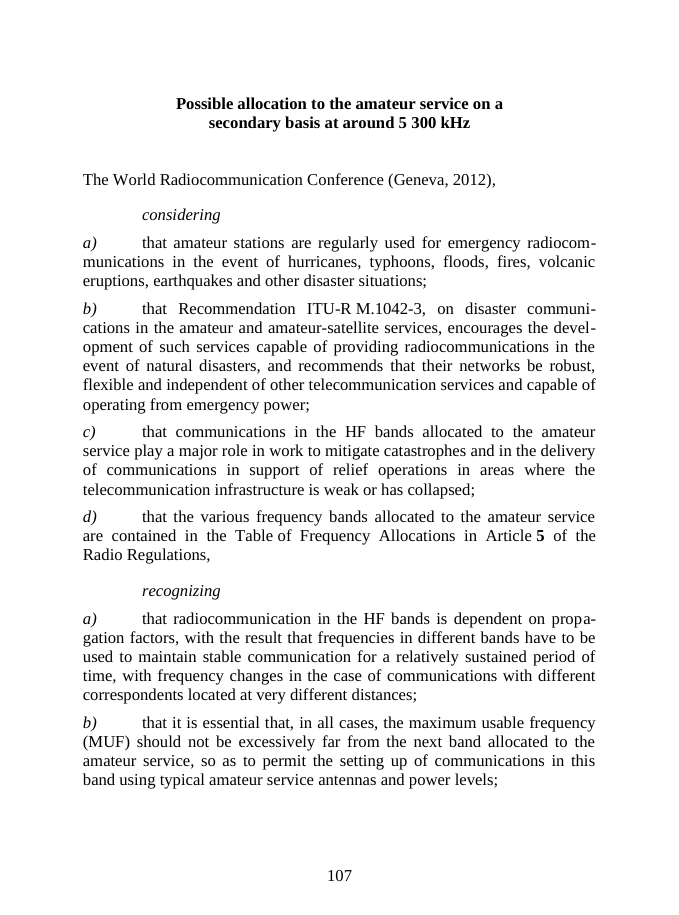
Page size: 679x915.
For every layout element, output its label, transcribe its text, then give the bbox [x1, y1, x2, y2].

text a) that amateur stations are regularly used for emergency radiocommunications in the event of hurricanes, typhoons, floods, fires, volcanic eruptions, earthquakes and other disaster situations; [83, 233, 596, 290]
text d) that the various frequency bands allocated to the amateur service are contained in the Table of Frequency Allocations in Article 5 of the Radio Regulations, [83, 507, 596, 564]
title Possible allocation to the amateur service on a secondary basis at around 5 300 kHz [83, 93, 596, 132]
text c) that communications in the HF bands allocated to the amateur service play a major role in work to mitigate catastrophes and in the delivery of communications in support of relief operations in areas where the telecommunication infrastructure is weak or has collapsed; [83, 422, 596, 498]
title The World Radiocommunication Conference (Geneva, 2012), [83, 169, 596, 188]
text recognizing [142, 581, 596, 600]
text b) that it is essential that, in all cases, the maximum usable frequency (MUF) should not be excessively far from the next band allocated to the amateur service, so as to permit the setting up of communications in this band using typical amateur service antennas and power levels; [83, 713, 596, 789]
text a) that radiocommunication in the HF bands is dependent on propagation factors, with the result that frequencies in different bands have to be used to maintain stable communication for a relatively sustained period of time, with frequency changes in the case of communications with different correspondents located at very different distances; [83, 608, 596, 704]
text b) that Recommendation ITU-R M.1042-3, on disaster communications in the amateur and amateur-satellite services, encourages the development of such services capable of providing radiocommunications in the event of natural disasters, and recommends that their networks be robust, flexible and independent of other telecommunication services and capable of operating from emergency power; [83, 298, 596, 413]
text considering [142, 205, 596, 224]
